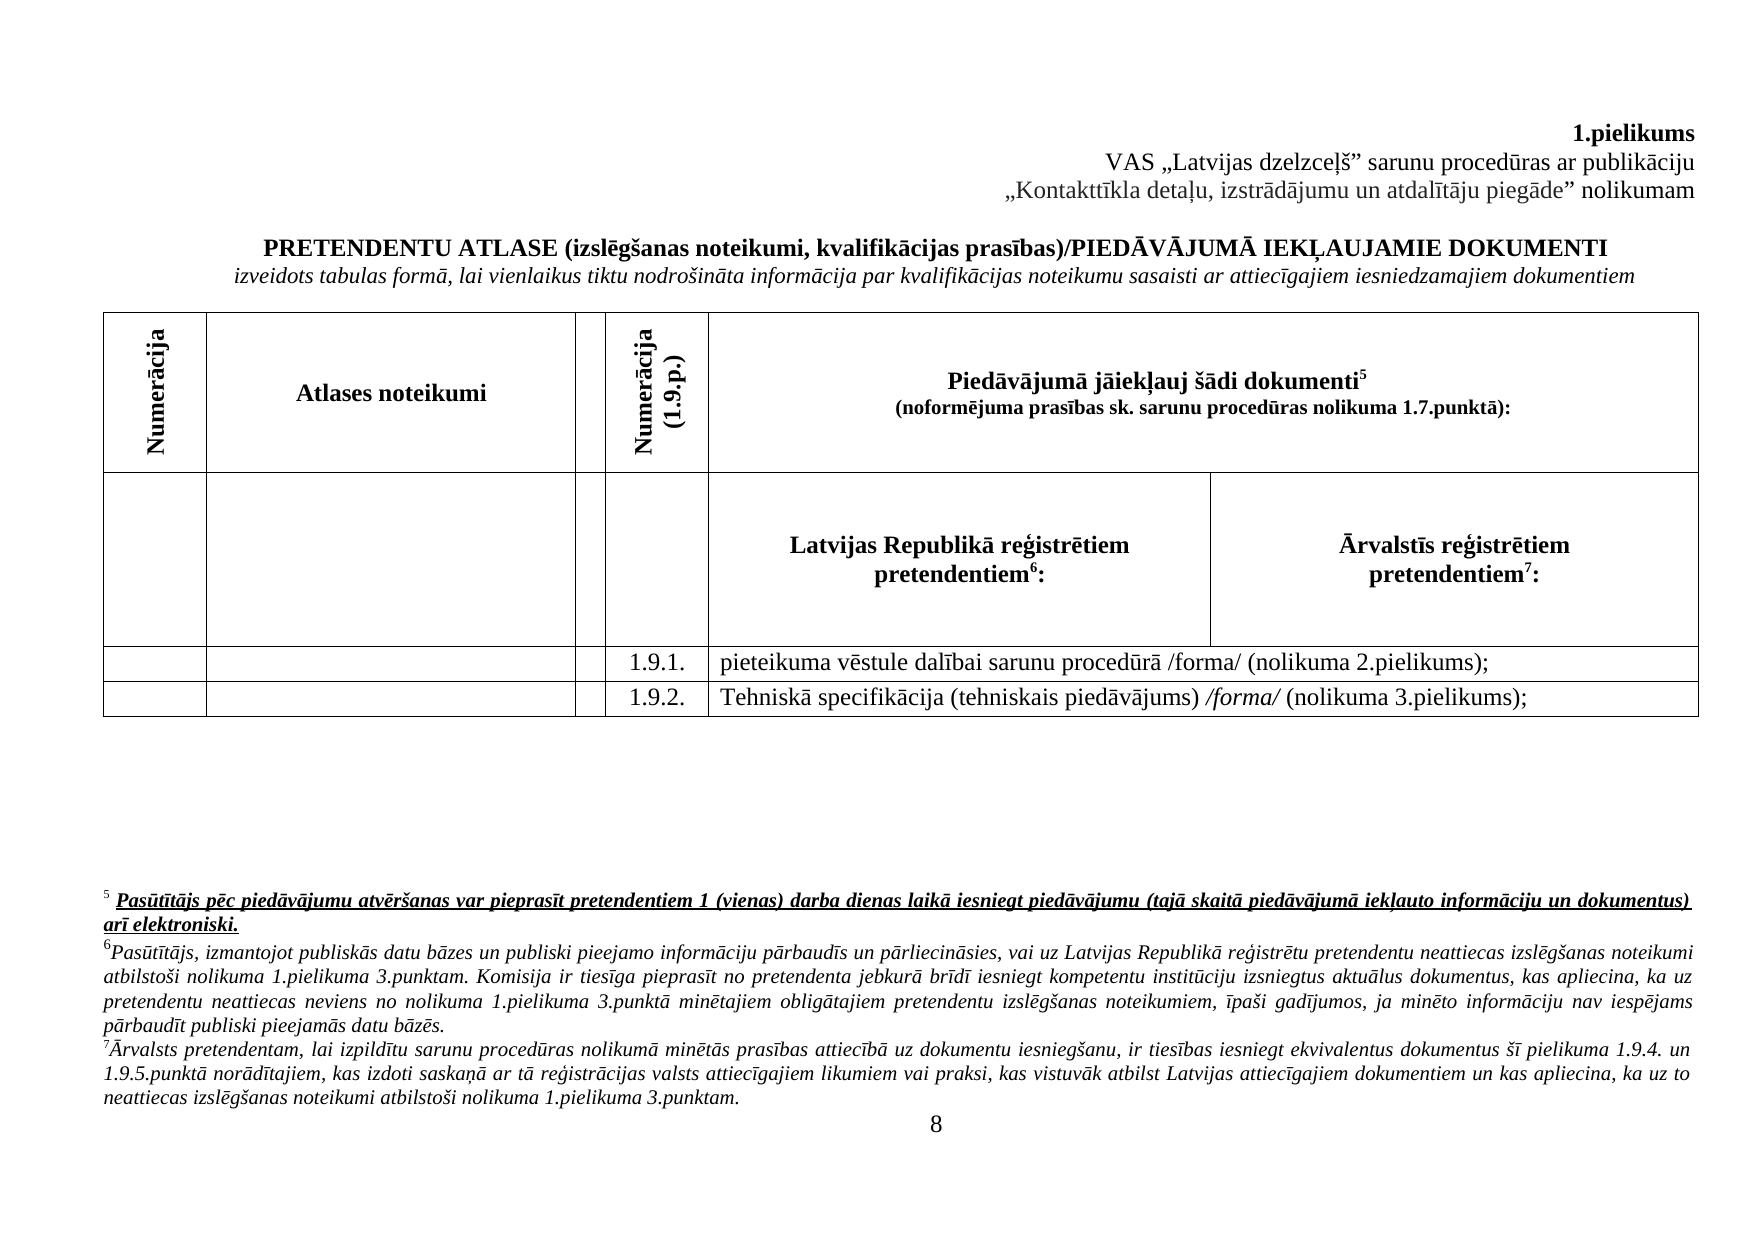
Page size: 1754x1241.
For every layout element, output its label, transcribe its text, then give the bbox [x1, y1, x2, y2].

text izveidots tabulas formā, lai vienlaikus tiktu nodrošināta informācija par kvalifikācijas noteikumu sasaisti ar attiecīgajiem iesniedzamajiem dokumentiem [177, 262, 1695, 288]
table_cell [576, 682, 605, 716]
table_cell 1.9.2. [606, 682, 708, 716]
table_header Atlases noteikumi [207, 313, 575, 472]
table_cell [576, 473, 605, 646]
table_cell [104, 647, 206, 681]
table_cell [207, 647, 575, 681]
table_cell pieteikuma vēstule dalībai sarunu procedūrā /forma/ (nolikuma 2.pielikums); [709, 647, 1698, 681]
table_cell [104, 682, 206, 716]
text „Kontakttīkla detaļu, izstrādājumu un atdalītāju piegāde” nolikumam [177, 176, 1695, 204]
table_cell [104, 473, 206, 646]
text PRETENDENTU ATLASE (izslēgšanas noteikumi, kvalifikācijas prasības)/PIEDĀVĀJUMĀ IEKĻAUJAMIE DOKUMENTI [177, 233, 1695, 262]
table_cell Tehniskā specifikācija (tehniskais piedāvājums) /forma/ (nolikuma 3.pielikums); [709, 682, 1698, 716]
text 1.pielikums [177, 118, 1695, 147]
table_cell [207, 473, 575, 646]
table_cell Latvijas Republikā reģistrētiem pretendentiem: [709, 473, 1210, 646]
text VAS „Latvijas dzelzceļš” sarunu procedūras ar publikāciju [177, 147, 1695, 176]
table_cell [207, 682, 575, 716]
table_header Piedāvājumā jāiekļauj šādi dokumenti (noformējuma prasības sk. sarunu procedūras nolikuma 1.7.punktā): [709, 313, 1698, 472]
table_header Numerācija [104, 313, 206, 472]
table_header [576, 313, 605, 472]
table_cell [576, 647, 605, 681]
table_cell Ārvalstīs reģistrētiem pretendentiem: [1211, 473, 1698, 646]
table_header Numerācija (1.9.p.) [606, 313, 708, 472]
table_cell 1.9.1. [606, 647, 708, 681]
table_cell [606, 473, 708, 646]
